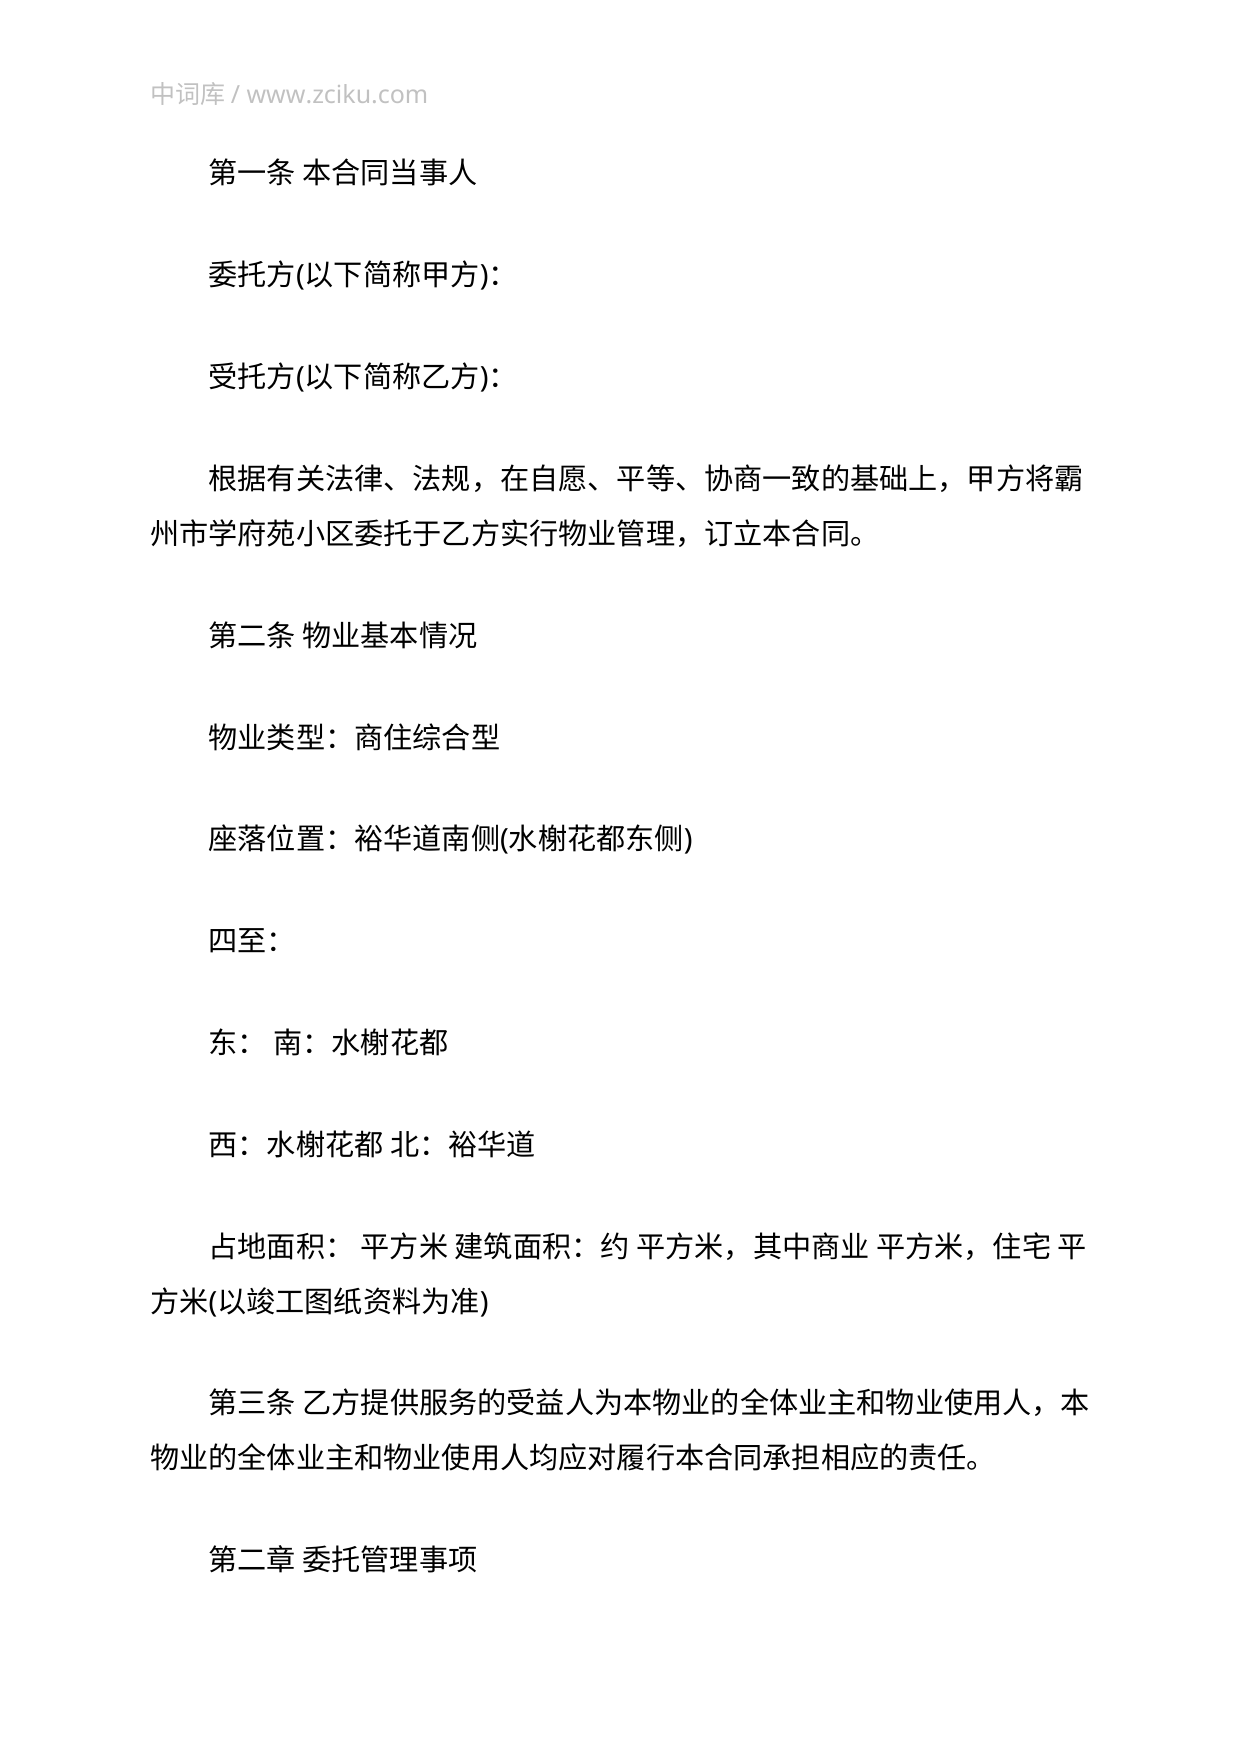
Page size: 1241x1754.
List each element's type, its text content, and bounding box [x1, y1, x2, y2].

text 物业类型：商住综合型 [150, 714, 1090, 756]
text 第二章 委托管理事项 [150, 1537, 1090, 1579]
text 占地面积： 平方米 建筑面积：约 平方米，其中商业 平方米，住宅 平方米(以竣工图纸资料为准) [150, 1223, 1090, 1321]
text 西：水榭花都 北：裕华道 [150, 1121, 1090, 1164]
text 委托方(以下简称甲方)： [150, 252, 1090, 294]
text 第一条 本合同当事人 [150, 150, 1090, 192]
text 根据有关法律、法规，在自愿、平等、协商一致的基础上，甲方将霸州市学府苑小区委托于乙方实行物业管理，订立本合同。 [150, 456, 1090, 553]
text 受托方(以下简称乙方)： [150, 354, 1090, 396]
text 座落位置：裕华道南侧(水榭花都东侧) [150, 816, 1090, 858]
text 东： 南：水榭花都 [150, 1020, 1090, 1062]
text 第三条 乙方提供服务的受益人为本物业的全体业主和物业使用人，本物业的全体业主和物业使用人均应对履行本合同承担相应的责任。 [150, 1380, 1090, 1477]
text 第二条 物业基本情况 [150, 612, 1090, 655]
text 四至： [150, 918, 1090, 960]
